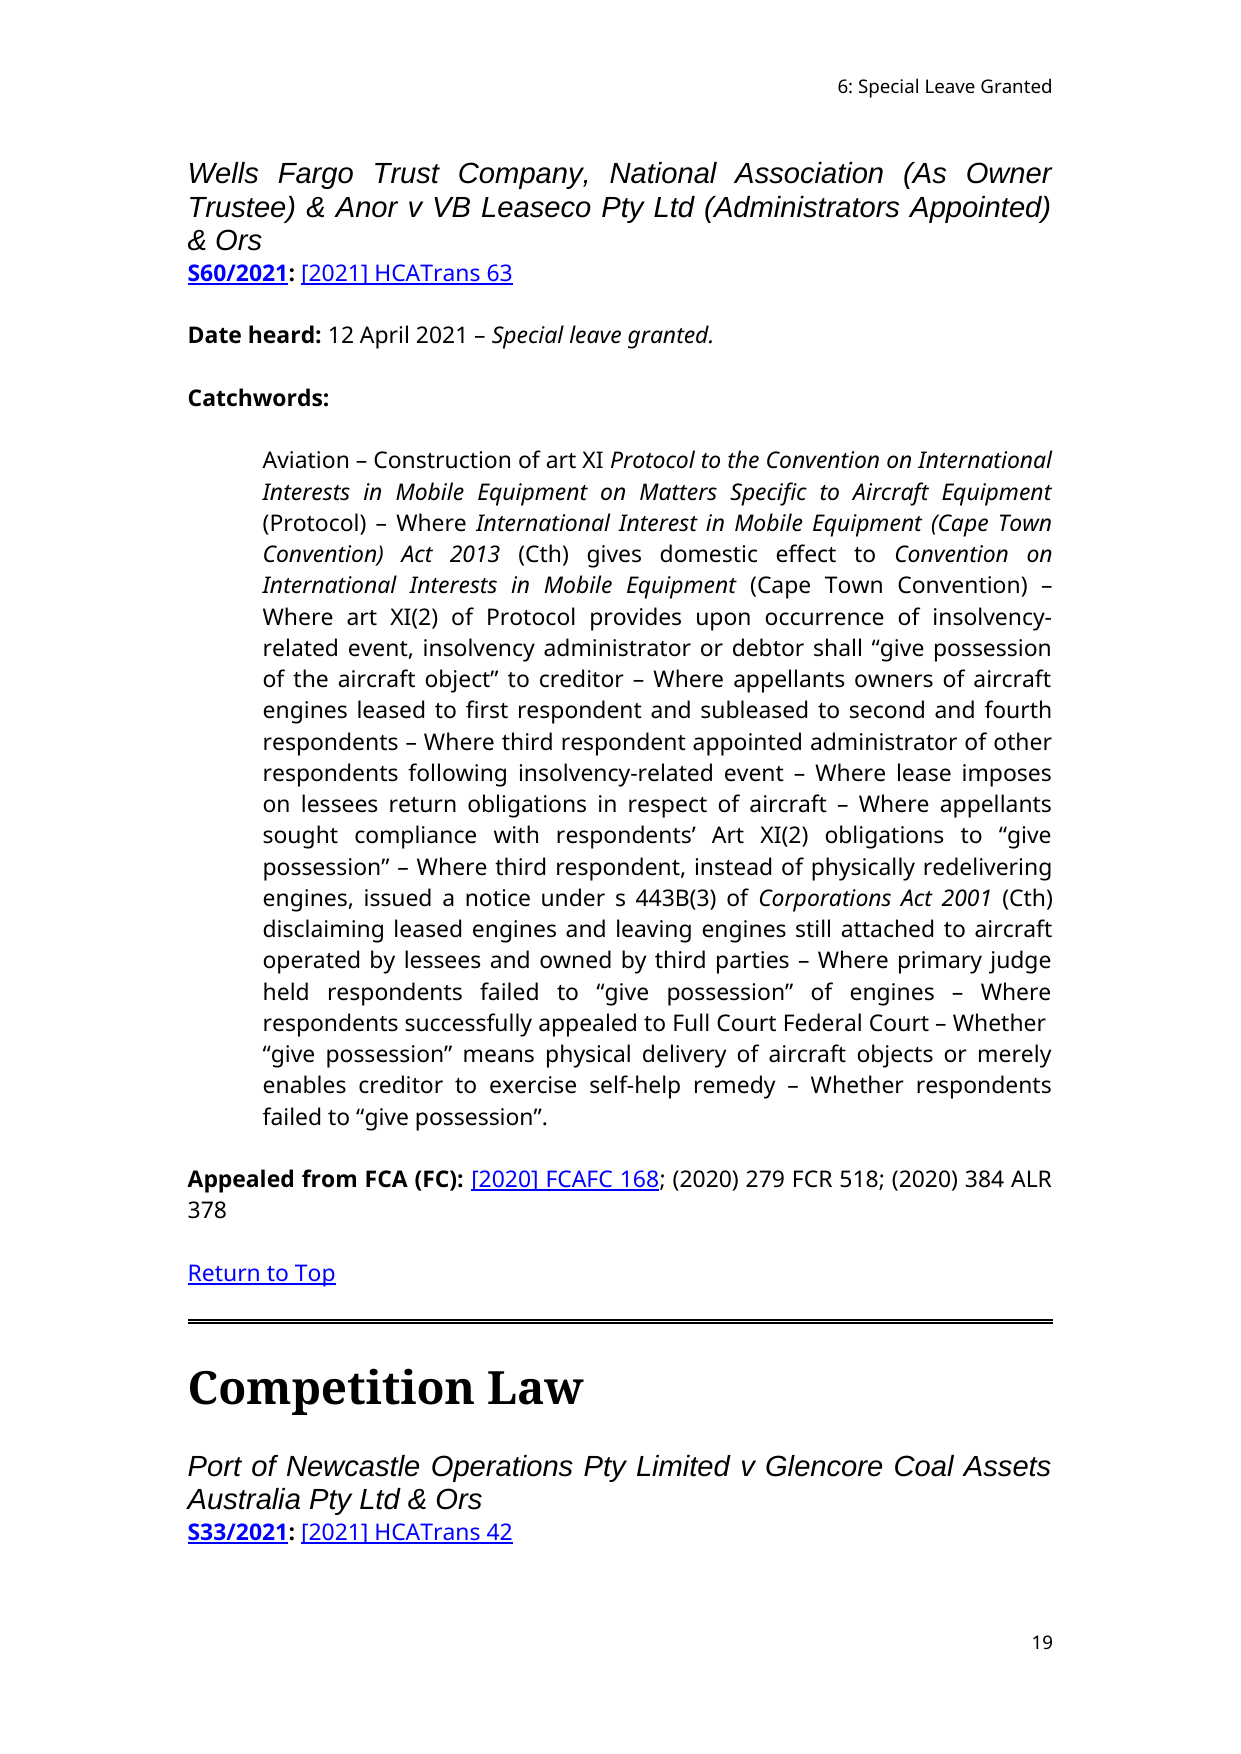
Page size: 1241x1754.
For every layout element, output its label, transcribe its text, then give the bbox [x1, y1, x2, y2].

subtitle Port of Newcastle Operations Pty Limited v Glencore Coal Assets Australia Pty Ltd & Ors [187, 1449, 1053, 1516]
text Appealed from FCA (FC): [2020] FCAFC 168; (2020) 279 FCR 518; (2020) 384 ALR 378 [187, 1163, 1053, 1225]
subtitle Competition Law [187, 1355, 1053, 1417]
subtitle Wells Fargo Trust Company, National Association (As Owner Trustee) & Anor v VB Leaseco Pty Ltd (Administrators Appointed) & Ors [187, 156, 1053, 257]
text S60/2021: [2021] HCATrans 63 [187, 257, 1053, 288]
text Return to Top [187, 1257, 1053, 1288]
text S33/2021: [2021] HCATrans 42 [187, 1516, 1053, 1547]
text Aviation – Construction of art XI Protocol to the Convention on International Interests in Mobile Equipment on Matters Specific to Aircraft Equipment (Protocol) – Where International Interest in Mobile Equipment (Cape Town Convention) Act 2013 (Cth) gives domestic effect to Convention on International Interests in Mobile Equipment (Cape Town Convention) – Where art XI(2) of Protocol provides upon occurrence of insolvency-related event, insolvency administrator or debtor shall “give possession of the aircraft object” to creditor – Where appellants owners of aircraft engines leased to first respondent and subleased to second and fourth respondents – Where third respondent appointed administrator of other respondents following insolvency-related event – Where lease imposes on lessees return obligations in respect of aircraft – Where appellants sought compliance with respondents’ Art XI(2) obligations to “give possession” – Where third respondent, instead of physically redelivering engines, issued a notice under s 443B(3) of Corporations Act 2001 (Cth) disclaiming leased engines and leaving engines still attached to aircraft operated by lessees and owned by third parties – Where primary judge held respondents failed to “give possession” of engines – Where respondents successfully appealed to Full Court Federal Court – Whether “give possession” means physical delivery of aircraft objects or merely enables creditor to exercise self-help remedy – Whether respondents failed to “give possession”. [262, 444, 1053, 1132]
text Catchwords: [187, 382, 1053, 413]
text Date heard: 12 April 2021 – Special leave granted. [187, 319, 1053, 350]
